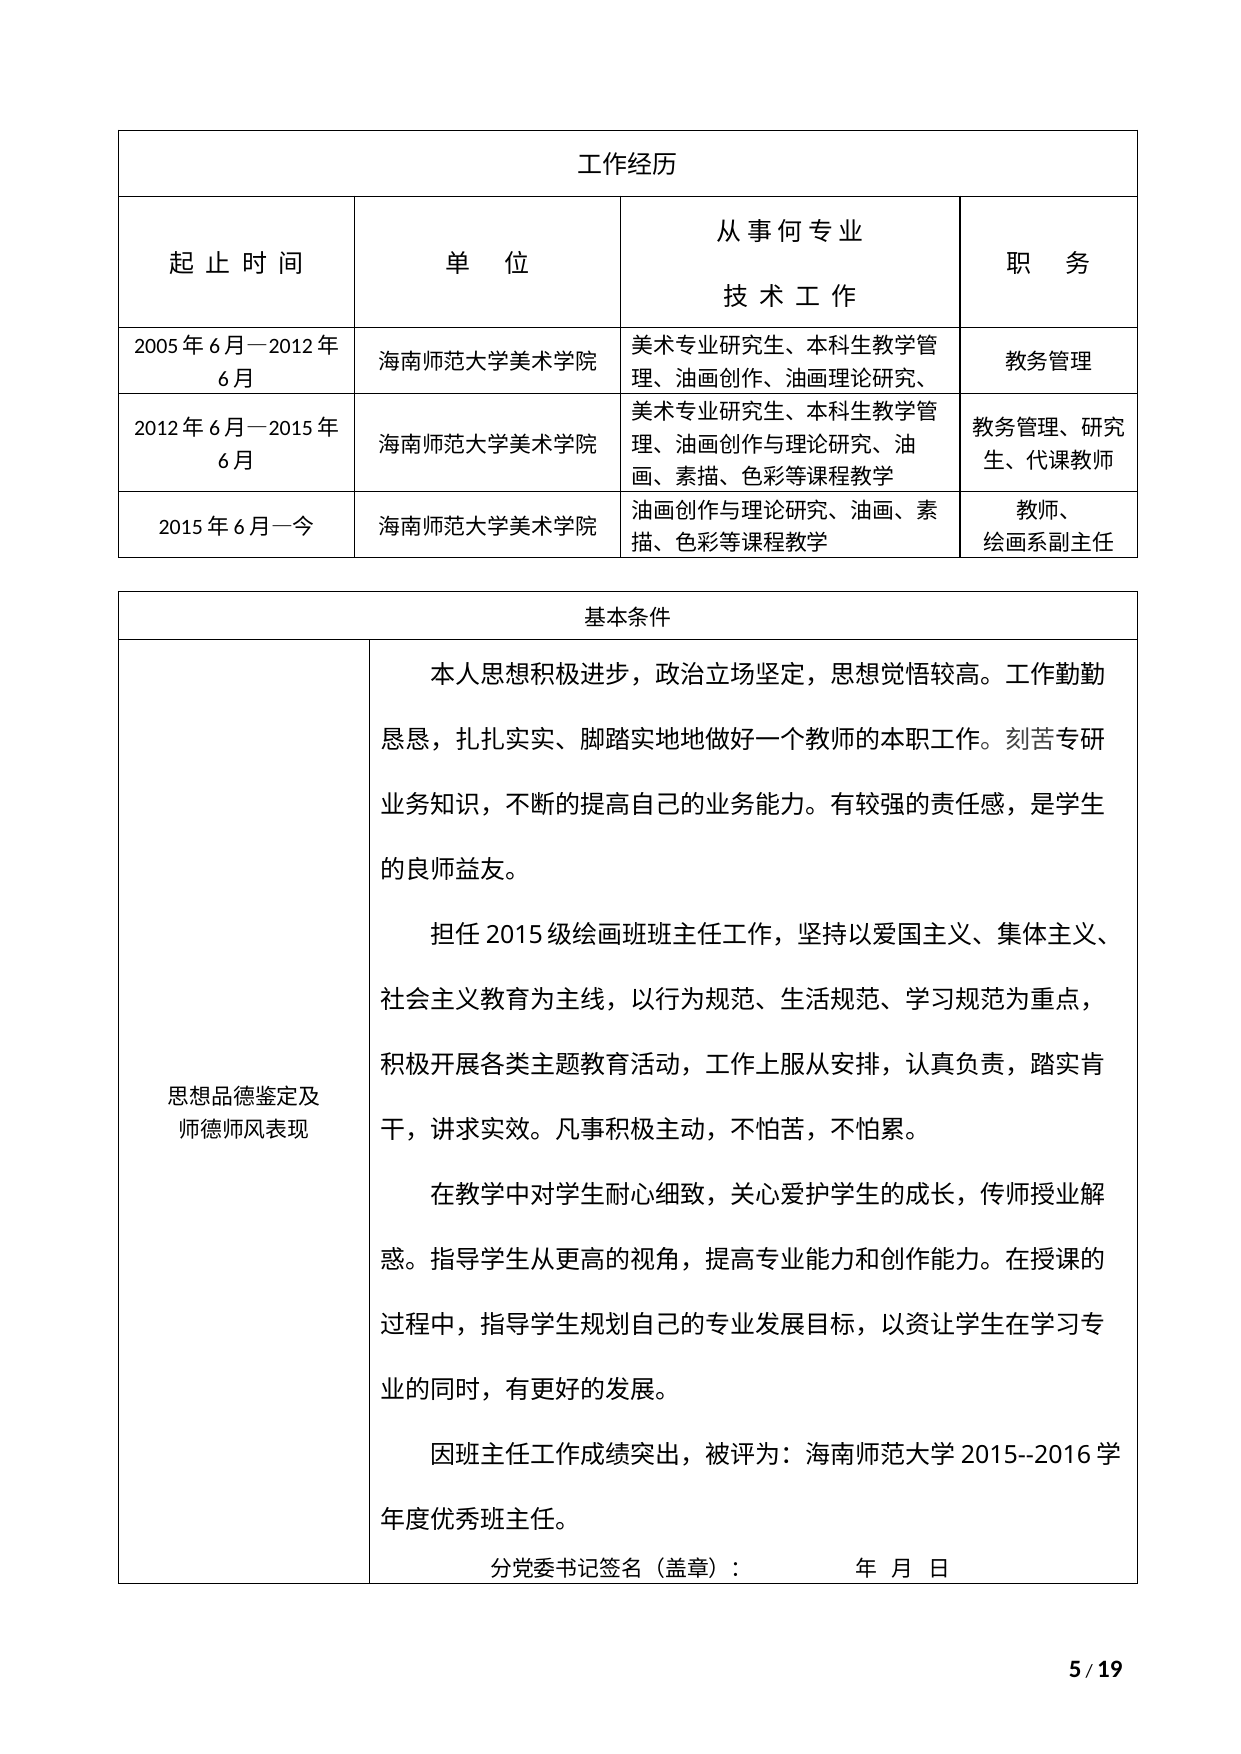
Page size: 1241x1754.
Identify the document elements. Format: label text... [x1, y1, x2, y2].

table_cell 海南师范大学美术学院 [355, 328, 620, 393]
table_cell 美术专业研究生、本科生教学管理、油画创作与理论研究、油画、素描、色彩等课程教学 [621, 394, 959, 491]
table_cell 2005年6月—2012年6月 [119, 328, 354, 393]
table_cell 单 位 [355, 197, 620, 327]
table_cell 教务管理、研究生、代课教师 [961, 394, 1137, 491]
table_cell 美术专业研究生、本科生教学管理、油画创作、油画理论研究、 [621, 328, 959, 393]
table_header 基本条件 [119, 592, 1137, 639]
table_cell 海南师范大学美术学院 [355, 394, 620, 491]
table_cell 海南师范大学美术学院 [355, 492, 620, 557]
table_cell 2012年6月—2015年6月 [119, 394, 354, 491]
table_cell 教师、 绘画系副主任 [961, 492, 1137, 557]
table_cell 职 务 [961, 197, 1137, 327]
table_cell 本人思想积极进步，政治立场坚定，思想觉悟较高。工作勤勤恳恳，扎扎实实、脚踏实地地做好一个教师的本职工作。刻苦专研业务知识，不断的提高自己的业务能力。有较强的责任感，是学生的良师益友。 担任2015级绘画班班主任工作，坚持以爱国主义、集体主义、社会主义教育为主线，以行为规范、生活规范、学习规范为重点，积极开展各类主题教育活动，工作上服从安排，认真负责，踏实肯干，讲求实效。凡事积极主动，不怕苦，不怕累。 在教学中对学生耐心细致，关心爱护学生的成长，传师授业解惑。指导学生从更高的视角，提高专业能力和创作能力。在授课的过程中，指导学生规划自己的专业发展目标，以资让学生在学习专业的同时，有更好的发展。 因班主任工作成绩突出，被评为：海南师范大学2015--2016学年度优秀班主任。 分党委书记签名（盖章）： 年 月 日 [370, 640, 1137, 1583]
table_cell 2015年6月—今 [119, 492, 354, 557]
table_cell 思想品德鉴定及 师德师风表现 [119, 640, 369, 1583]
table_cell 从 事 何 专 业 技 术 工 作 [621, 197, 959, 327]
table_cell 工作经历 [119, 131, 1137, 196]
table_cell 油画创作与理论研究、油画、素描、色彩等课程教学 [621, 492, 959, 557]
table_cell 起 止 时 间 [119, 197, 354, 327]
table_cell 教务管理 [961, 328, 1137, 393]
